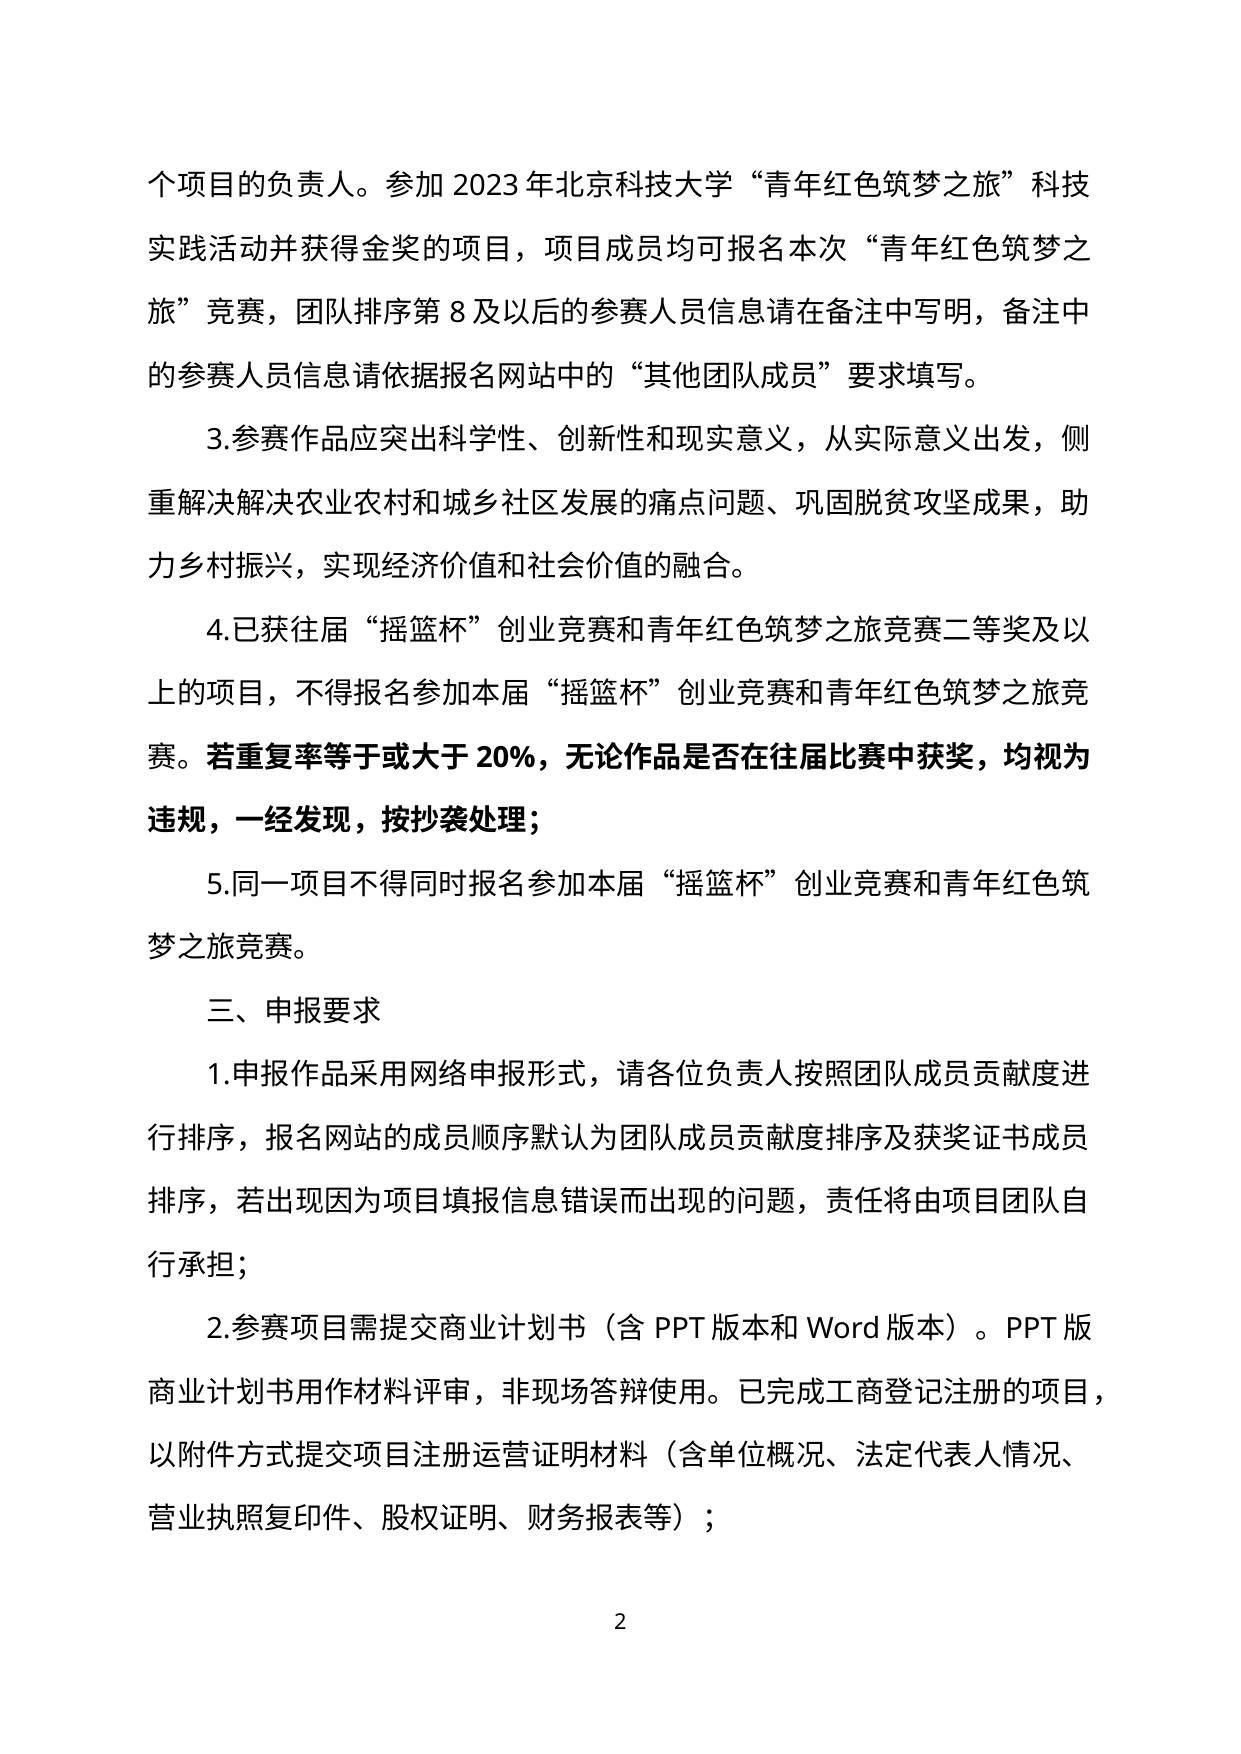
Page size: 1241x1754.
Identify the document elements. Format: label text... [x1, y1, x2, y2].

text 3.参赛作品应突出科学性、创新性和现实意义，从实际意义出发，侧重解决解决农业农村和城乡社区发展的痛点问题、巩固脱贫攻坚成果，助力乡村振兴，实现经济价值和社会价值的融合。 [148, 416, 1092, 585]
text 5.同一项目不得同时报名参加本届“摇篮杯”创业竞赛和青年红色筑梦之旅竞赛。 [148, 860, 1092, 966]
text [148, 162, 1092, 395]
subtitle 三、申报要求 [148, 987, 1092, 1029]
text 4.已获往届“摇篮杯”创业竞赛和青年红色筑梦之旅竞赛二等奖及以上的项目，不得报名参加本届“摇篮杯”创业竞赛和青年红色筑梦之旅竞赛。若重复率等于或大于20%，无论作品是否在往届比赛中获奖，均视为违规，一经发现，按抄袭处理； [148, 606, 1092, 839]
text 2.参赛项目需提交商业计划书（含PPT版本和Word版本）。PPT版商业计划书用作材料评审，非现场答辩使用。已完成工商登记注册的项目，以附件方式提交项目注册运营证明材料（含单位概况、法定代表人情况、营业执照复印件、股权证明、财务报表等）； [148, 1304, 1092, 1537]
text 1.申报作品采用网络申报形式，请各位负责人按照团队成员贡献度进行排序，报名网站的成员顺序默认为团队成员贡献度排序及获奖证书成员排序，若出现因为项目填报信息错误而出现的问题，责任将由项目团队自行承担； [148, 1051, 1092, 1283]
